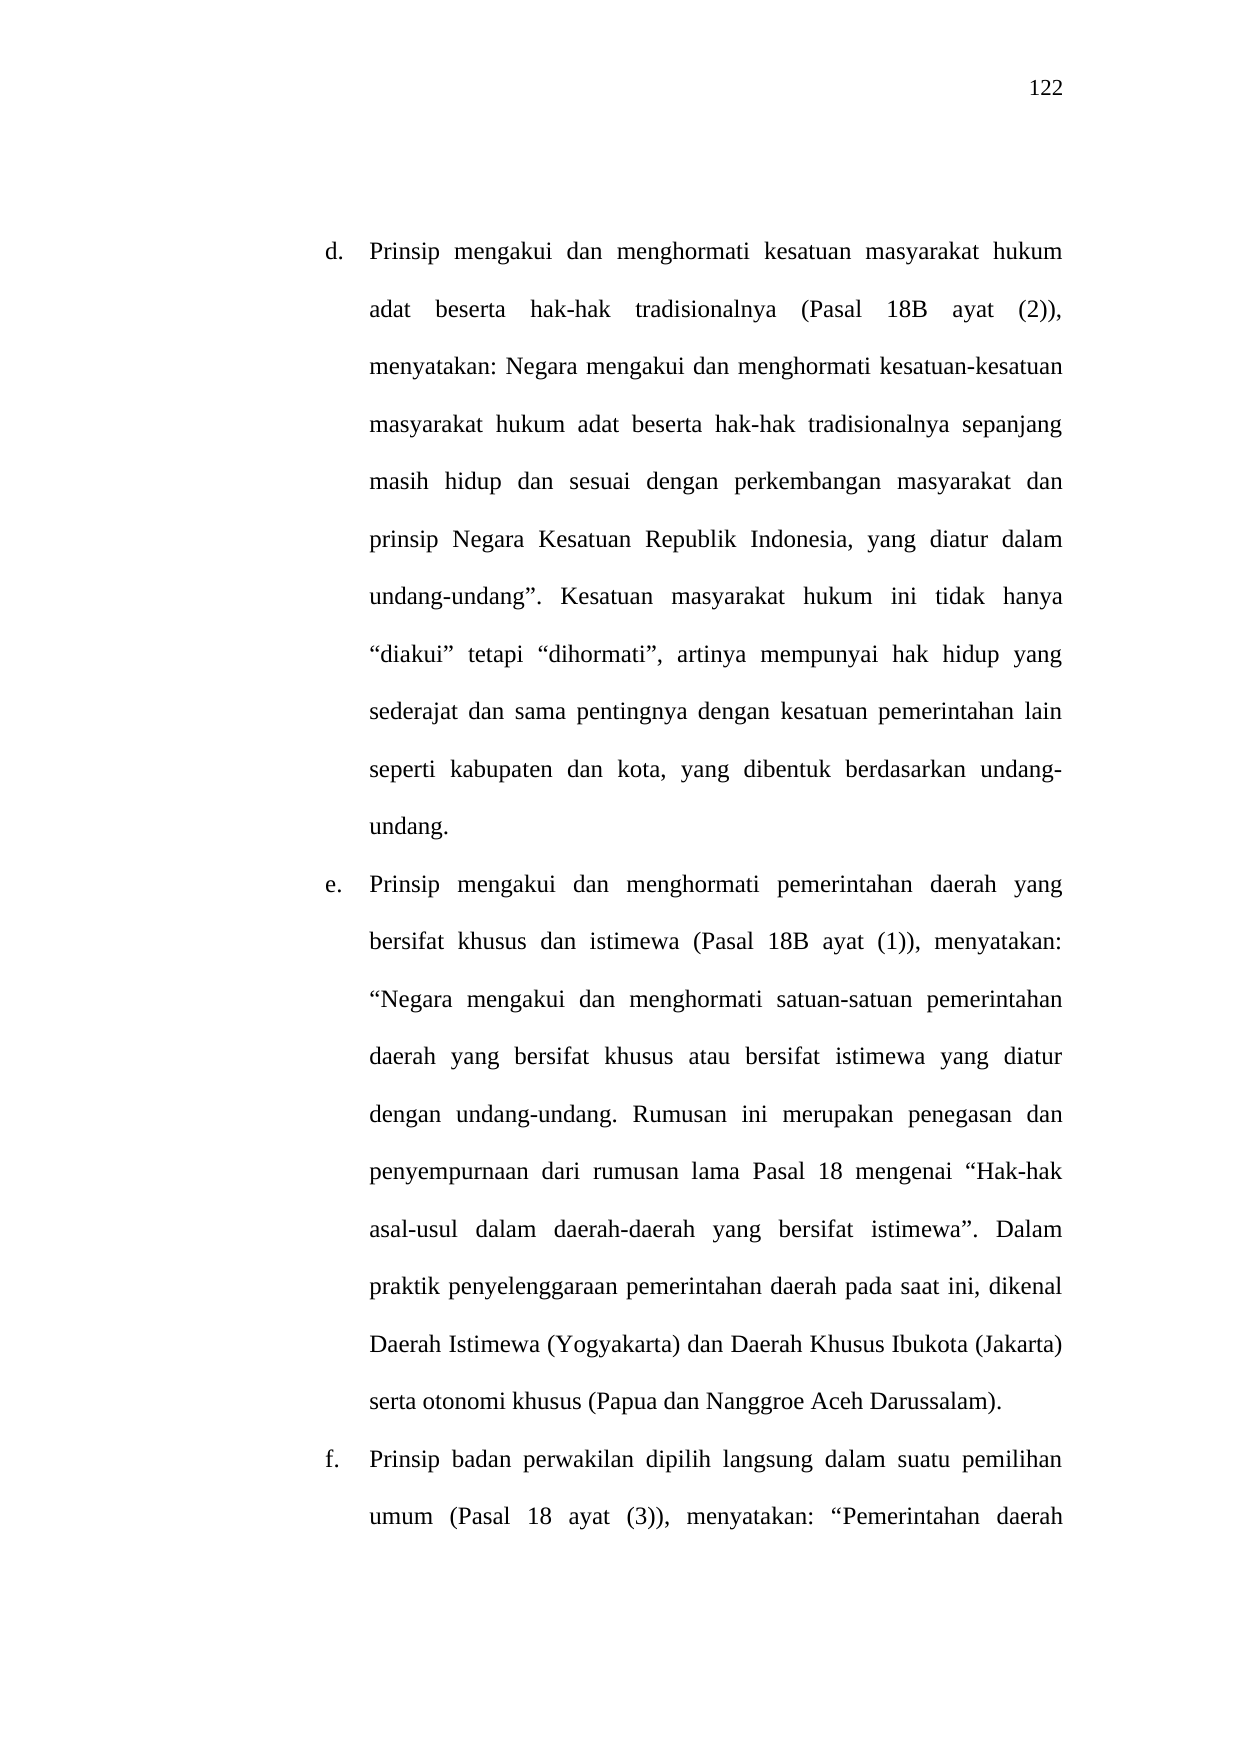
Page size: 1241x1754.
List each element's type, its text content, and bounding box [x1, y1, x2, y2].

list Prinsip mengakui dan menghormati pemerintahan daerah yang bersifat khusus dan istimewa (Pasal 18B ayat (1)), menyatakan: “Negara mengakui dan menghormati satuan-satuan pemerintahan daerah yang bersifat khusus atau bersifat istimewa yang diatur dengan undang-undang. Rumusan ini merupakan penegasan dan penyempurnaan dari rumusan lama Pasal 18 mengenai “Hak-hak asal-usul dalam daerah-daerah yang bersifat istimewa”. Dalam praktik penyelenggaraan pemerintahan daerah pada saat ini, dikenal Daerah Istimewa (Yogyakarta) dan Daerah Khusus Ibukota (Jakarta) serta otonomi khusus (Papua dan Nanggroe Aceh Darussalam). [325, 869, 1063, 1415]
list Prinsip mengakui dan menghormati kesatuan masyarakat hukum adat beserta hak-hak tradisionalnya (Pasal 18B ayat (2)), menyatakan: Negara mengakui dan menghormati kesatuan-kesatuan masyarakat hukum adat beserta hak-hak tradisionalnya sepanjang masih hidup dan sesuai dengan perkembangan masyarakat dan prinsip Negara Kesatuan Republik Indonesia, yang diatur dalam undang-undang”. Kesatuan masyarakat hukum ini tidak hanya “diakui” tetapi “dihormati”, artinya mempunyai hak hidup yang sederajat dan sama pentingnya dengan kesatuan pemerintahan lain seperti kabupaten dan kota, yang dibentuk berdasarkan undang-undang. [325, 236, 1063, 840]
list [325, 1444, 1063, 1530]
